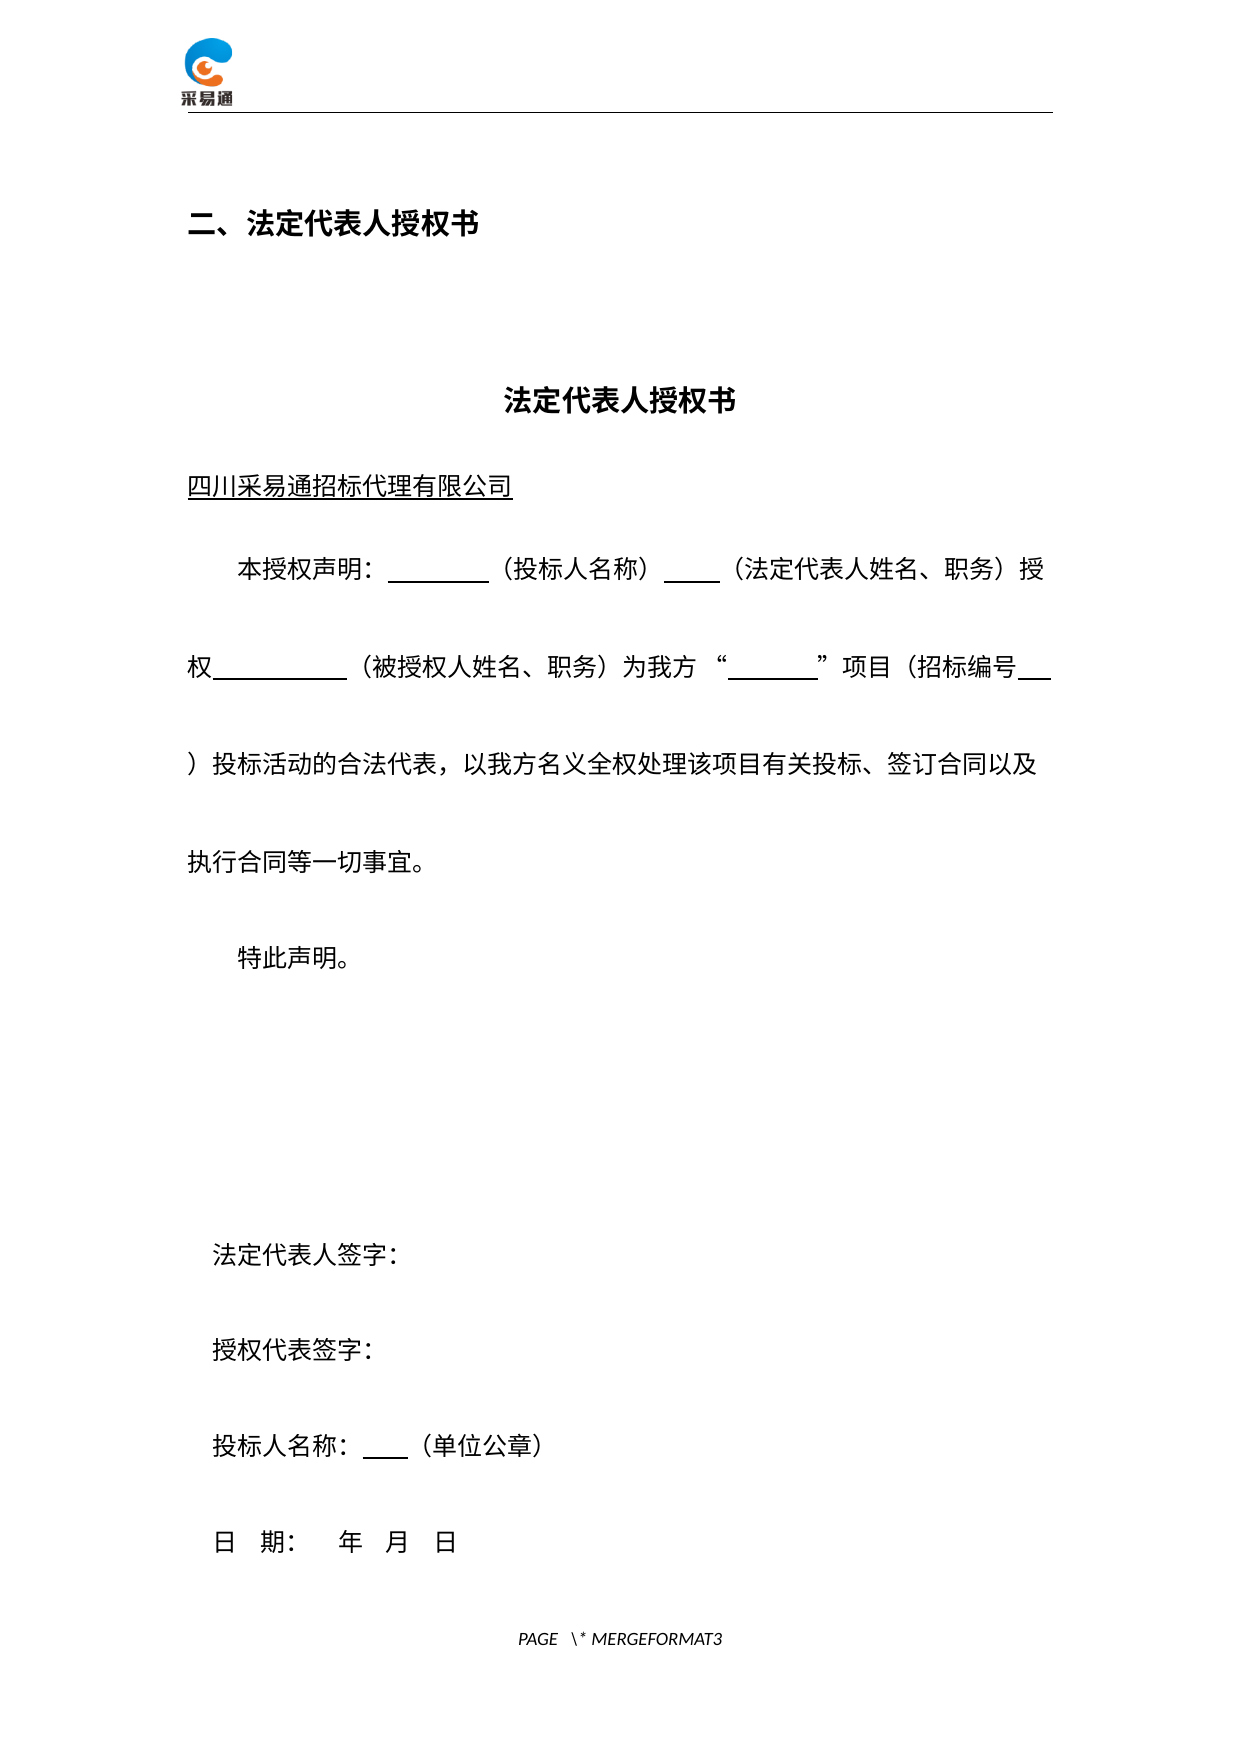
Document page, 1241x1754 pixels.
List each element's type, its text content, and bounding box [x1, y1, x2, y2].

text 投标人名称： （单位公章） [187, 1412, 1053, 1477]
text 日 期： 年 月 日 [187, 1508, 1053, 1573]
text 法定代表人签字： [187, 1221, 1053, 1286]
text 授权代表签字： [187, 1316, 1053, 1381]
subtitle 二、法定代表人授权书 [187, 189, 1053, 254]
picture [219, 38, 233, 49]
text 法定代表人授权书 [187, 366, 1053, 431]
text 四川采易通招标代理有限公司 [187, 452, 1053, 517]
picture [181, 38, 233, 106]
text 本授权声明： （投标人名称） （法定代表人姓名、职务）授权 （被授权人姓名、职务）为我方 “ ”项目（招标编号 ）投标活动的合法代表，以我方名义全权处理该项目有关投标、签订合同以及执行合同等一切事宜。 [187, 536, 1053, 893]
text 特此声明。 [187, 924, 1053, 989]
